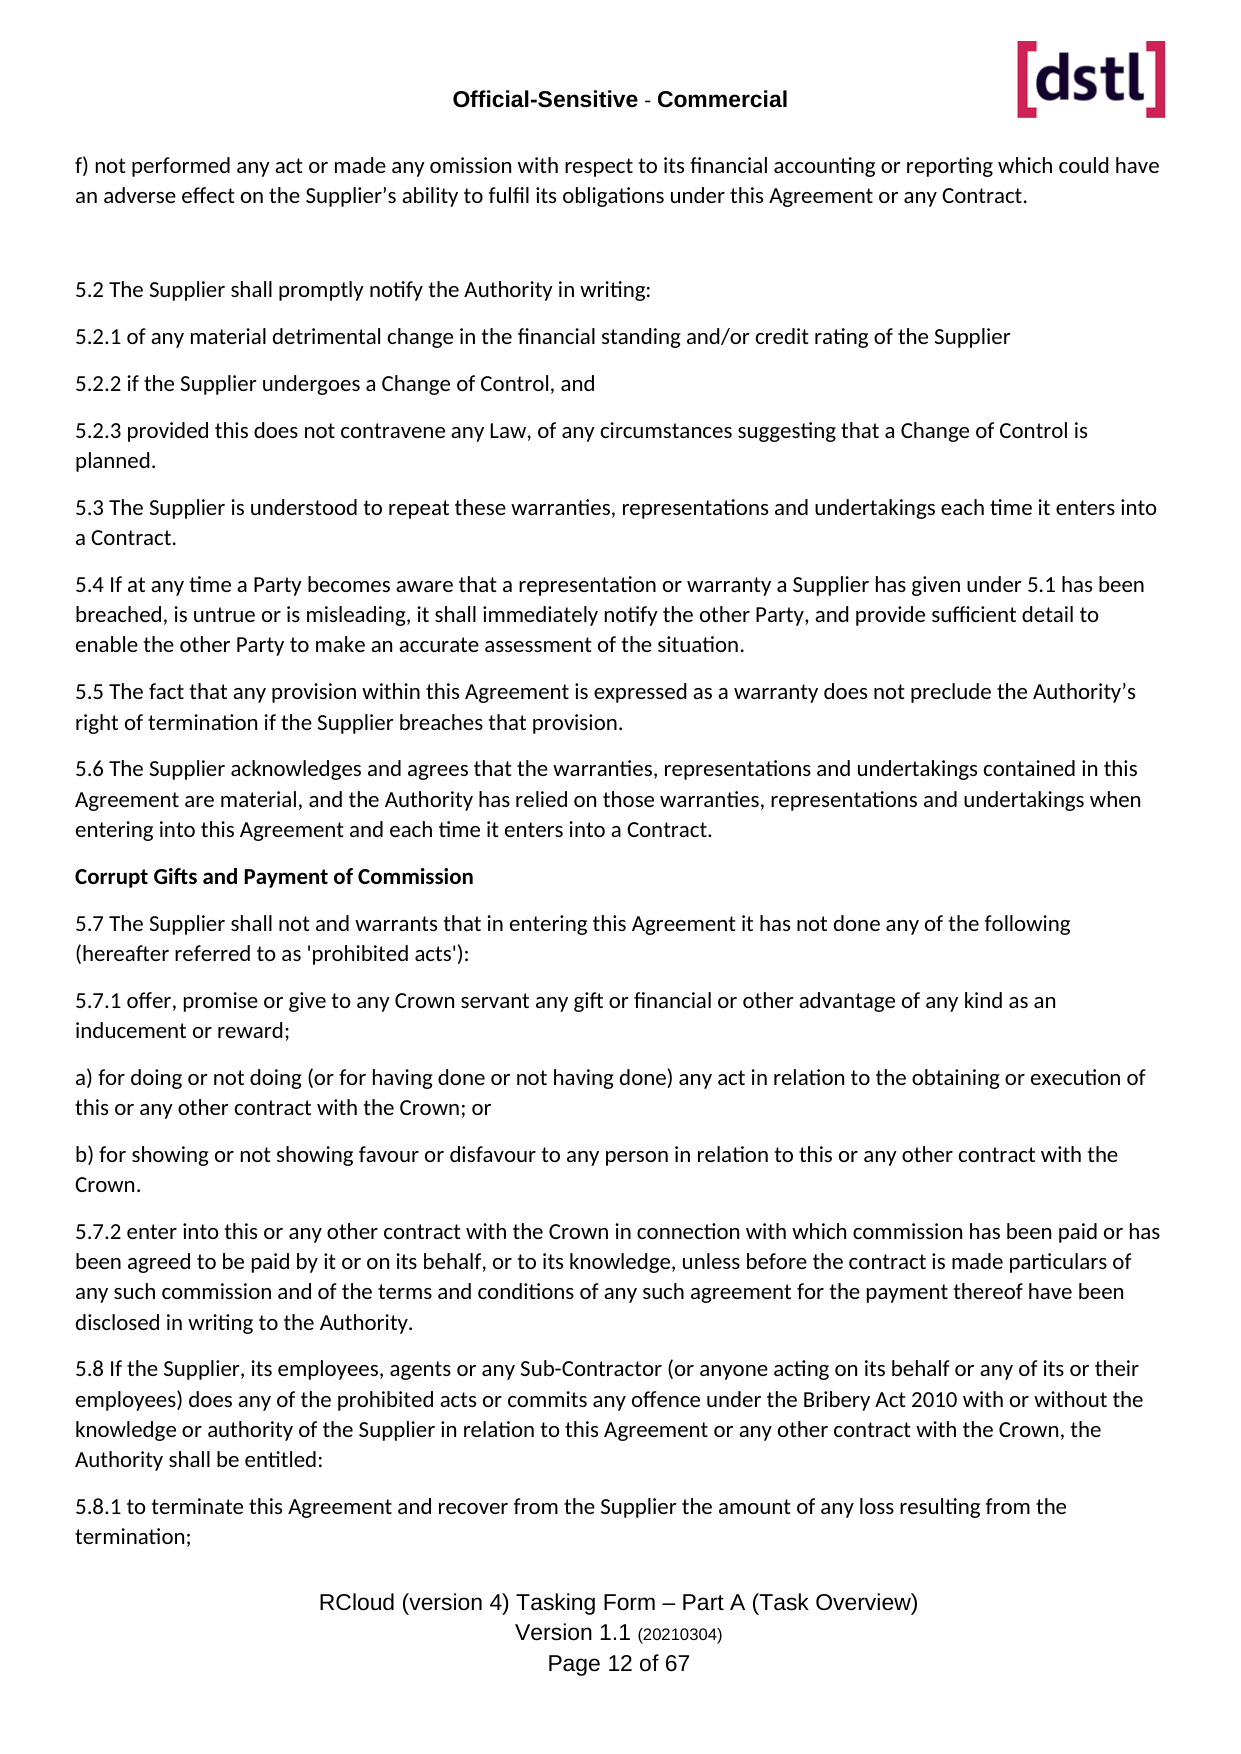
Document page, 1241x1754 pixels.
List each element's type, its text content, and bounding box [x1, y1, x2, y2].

text 5.7 The Supplier shall not and warrants that in entering this Agreement it has not done any of the following (hereafter referred to as 'prohibited acts'): [75, 909, 1165, 967]
text 5.5 The fact that any provision within this Agreement is expressed as a warranty does not preclude the Authority’s right of termination if the Supplier breaches that provision. [75, 677, 1165, 736]
text 5.3 The Supplier is understood to repeat these warranties, representations and undertakings each time it enters into a Contract. [75, 493, 1165, 551]
text 5.8.1 to terminate this Agreement and recover from the Supplier the amount of any loss resulting from the termination; [75, 1492, 1165, 1550]
text 5.6 The Supplier acknowledges and agrees that the warranties, representations and undertakings contained in this Agreement are material, and the Authority has relied on those warranties, representations and undertakings when entering into this Agreement and each time it enters into a Contract. [75, 754, 1165, 843]
text 5.8 If the Supplier, its employees, agents or any Sub-Contractor (or anyone acting on its behalf or any of its or their employees) does any of the prohibited acts or commits any offence under the Bribery Act 2010 with or without the knowledge or authority of the Supplier in relation to this Agreement or any other contract with the Crown, the Authority shall be entitled: [75, 1354, 1165, 1473]
text 5.7.2 enter into this or any other contract with the Crown in connection with which commission has been paid or has been agreed to be paid by it or on its behalf, or to its knowledge, unless before the contract is made particulars of any such commission and of the terms and conditions of any such agreement for the payment thereof have been disclosed in writing to the Authority. [75, 1217, 1165, 1336]
picture [1017, 41, 1166, 118]
text 5.2.1 of any material detrimental change in the financial standing and/or credit rating of the Supplier [75, 322, 1165, 350]
text 5.4 If at any time a Party becomes aware that a representation or warranty a Supplier has given under 5.1 has been breached, is untrue or is misleading, it shall immediately notify the other Party, and provide sufficient detail to enable the other Party to make an accurate assessment of the situation. [75, 570, 1165, 659]
text Corrupt Gifts and Payment of Commission [75, 862, 1165, 890]
text 5.7.1 offer, promise or give to any Crown servant any gift or financial or other advantage of any kind as an inducement or reward; [75, 986, 1165, 1044]
text 5.2.3 provided this does not contravene any Law, of any circumstances suggesting that a Change of Control is planned. [75, 416, 1165, 474]
text 5.2 The Supplier shall promptly notify the Authority in writing: [75, 275, 1165, 303]
text b) for showing or not showing favour or disfavour to any person in relation to this or any other contract with the Crown. [75, 1140, 1165, 1198]
text 5.2.2 if the Supplier undergoes a Change of Control, and [75, 369, 1165, 397]
text a) for doing or not doing (or for having done or not having done) any act in relation to the obtaining or execution of this or any other contract with the Crown; or [75, 1063, 1165, 1121]
text f) not performed any act or made any omission with respect to its financial accounting or reporting which could have an adverse effect on the Supplier’s ability to fulfil its obligations under this Agreement or any Contract. [75, 151, 1165, 210]
